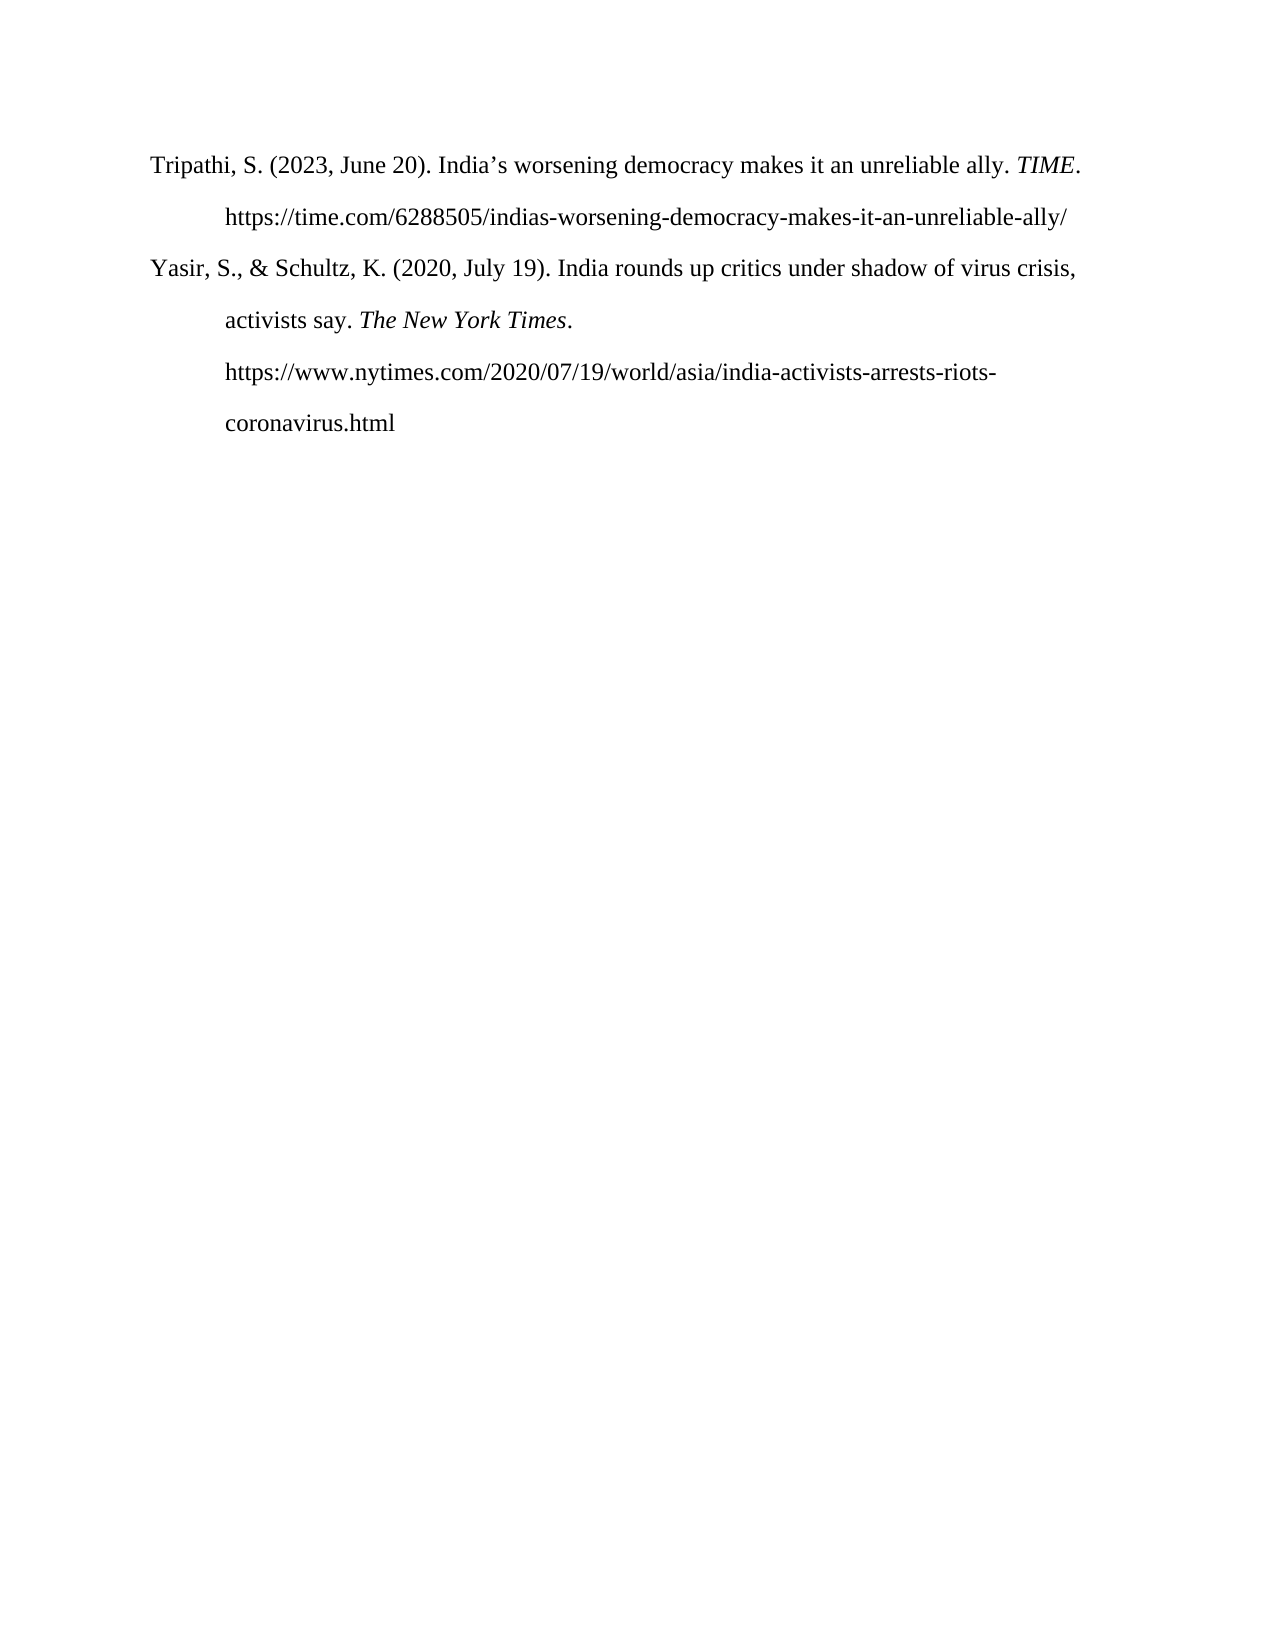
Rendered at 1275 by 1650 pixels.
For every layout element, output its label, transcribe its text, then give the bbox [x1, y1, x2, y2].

text Yasir, S., & Schultz, K. (2020, July 19). India rounds up critics under shadow of virus crisis, activists say. The New York Times. https://www.nytimes.com/2020/07/19/world/asia/india-activists-arrests-riots-coronavirus.html [150, 253, 1125, 437]
text Tripathi, S. (2023, June 20). India’s worsening democracy makes it an unreliable ally. TIME. https://time.com/6288505/indias-worsening-democracy-makes-it-an-unreliable-ally/ [150, 150, 1125, 230]
